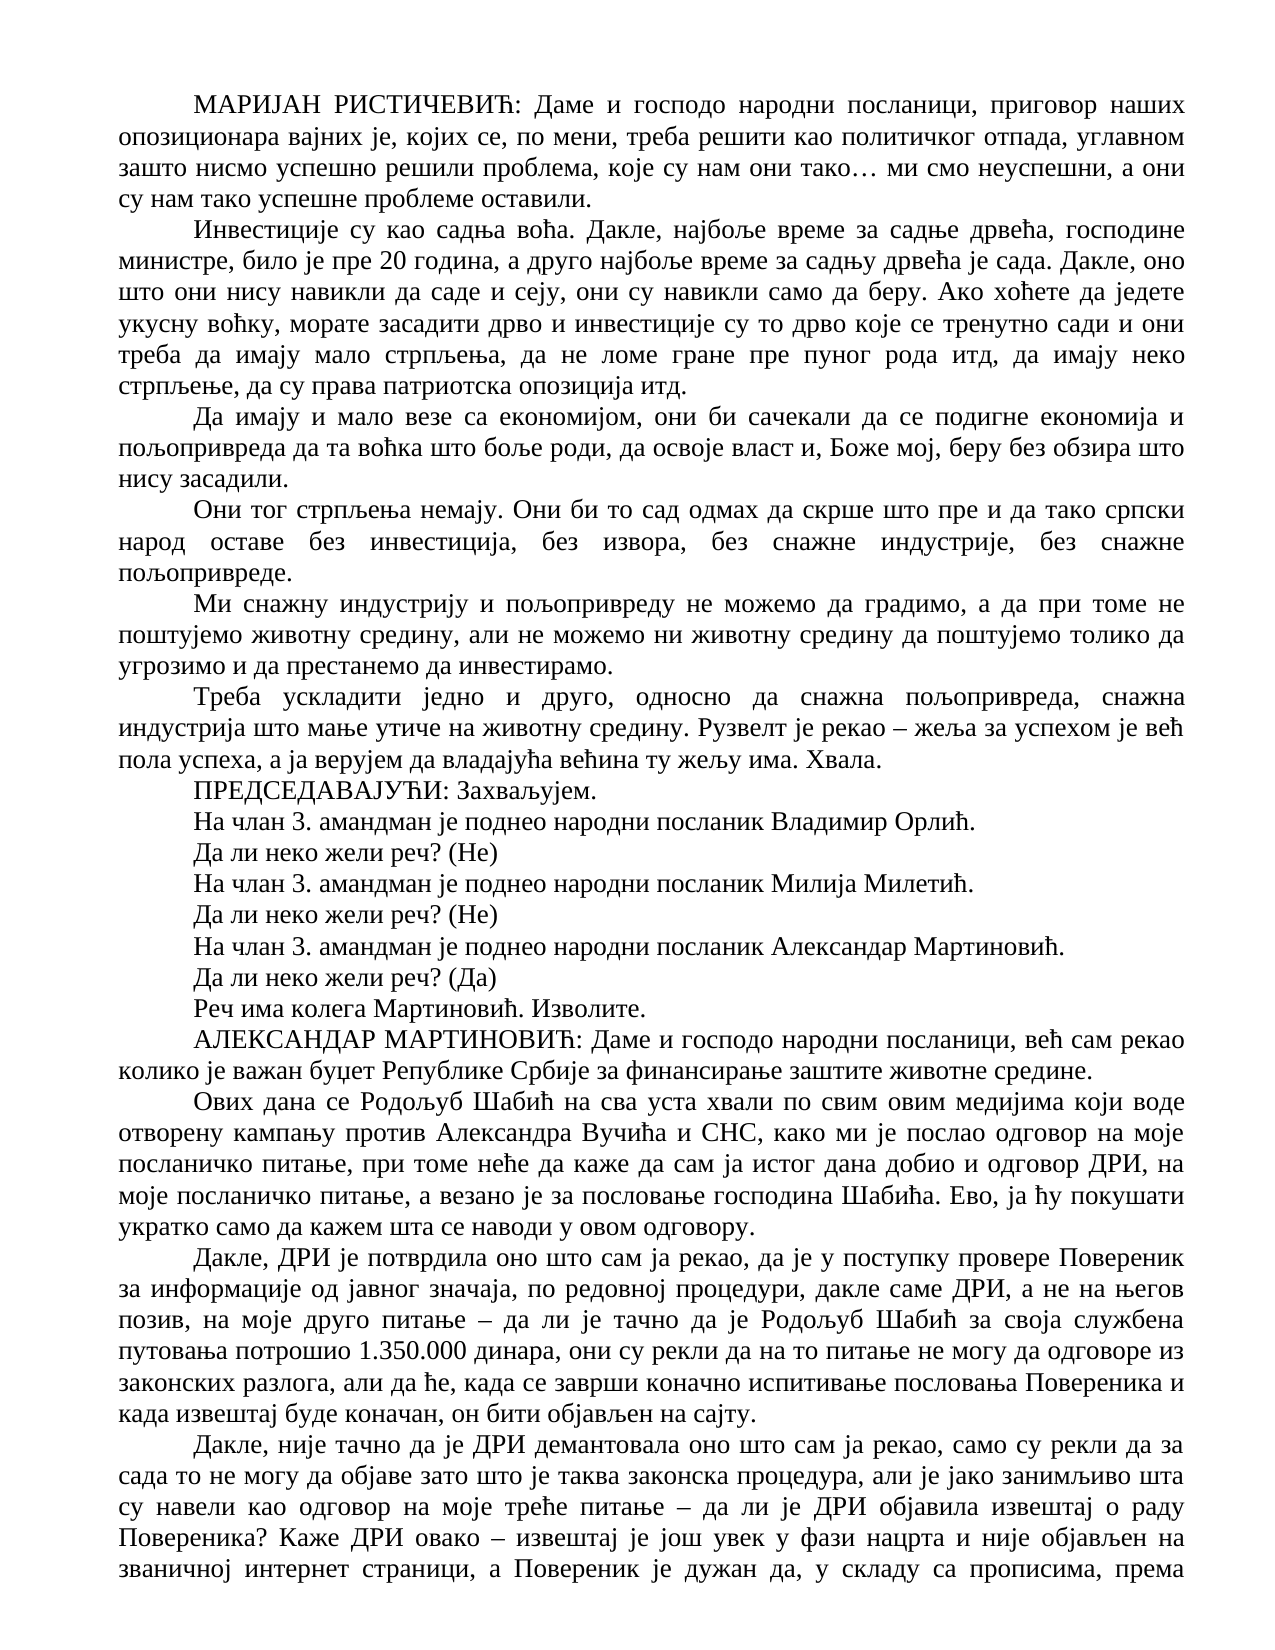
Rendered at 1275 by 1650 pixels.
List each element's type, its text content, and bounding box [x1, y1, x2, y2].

text Треба ускладити једно и друго, односно да снажна пољопривреда, снажна индустрија што мање утиче на животну средину. Рузвелт је рекао – жеља за успехом је већ пола успеха, а ја верујем да владајућа већина ту жељу има. Хвала. [118, 680, 1186, 774]
text На члан 3. амандман је поднео народни посланик Милија Милетић. [118, 867, 1186, 898]
text Реч има колега Мартиновић. Изволите. [118, 992, 1186, 1023]
text Да ли неко жели реч? (Да) [118, 961, 1186, 992]
text ПРЕДСЕДАВАЈУЋИ: Захваљујем. [118, 774, 1186, 805]
text Да имају и мало везе са економијом, они би сачекали да се подигне економија и пољопривреда да та воћка што боље роди, да освоје власт и, Боже мој, беру без обзира што нису засадили. [118, 400, 1186, 493]
text Они тог стрпљења немају. Они би то сад одмах да скрше што пре и да тако српски народ оставе без инвестиција, без извора, без снажне индустрије, без снажне пољопривреде. [118, 493, 1186, 587]
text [118, 1428, 1186, 1584]
text Да ли неко жели реч? (Не) [118, 836, 1186, 867]
text На члан 3. амандман је поднео народни посланик Александар Мартиновић. [118, 929, 1186, 961]
text Ми снажну индустрију и пољопривреду не можемо да градимо, а да при томе не поштујемо животну средину, али не можемо ни животну средину да поштујемо толико да угрозимо и да престанемо да инвестирамо. [118, 587, 1186, 680]
text Да ли неко жели реч? (Не) [118, 898, 1186, 929]
text МАРИЈАН РИСТИЧЕВИЋ: Даме и господо народни посланици, приговор наших опозиционара вајних је, којих се, по мени, треба решити као политичког отпада, углавном зашто нисмо успешно решили проблема, које су нам они тако… ми смо неуспешни, а они су нам тако успешне проблеме оставили. [118, 89, 1186, 213]
text Дакле, ДРИ је потврдила оно што сам ја рекао, да је у поступку провере Повереник за информације од јавног значаја, по редовној процедури, дакле саме ДРИ, а не на његов позив, на моје друго питање – да ли је тачно да је Родољуб Шабић за своја службена путовања потрошио 1.350.000 динара, они су рекли да на то питање не могу да одговоре из законских разлога, али да ће, када се заврши коначно испитивање пословања Повереника и када извештај буде коначан, он бити објављен на сајту. [118, 1241, 1186, 1428]
text АЛЕКСАНДАР МАРТИНОВИЋ: Даме и господо народни посланици, већ сам рекао колико је важан буџет Републике Србије за финансирање заштите животне средине. [118, 1023, 1186, 1085]
text Инвестиције су као садња воћа. Дакле, најбоље време за садње дрвећа, господине министре, било је пре 20 година, а друго најбоље време за садњу дрвећа је сада. Дакле, оно што они нису навикли да саде и сеју, они су навикли само да беру. Ако хоћете да једете укусну воћку, морате засадити дрво и инвестиције су то дрво које се тренутно сади и они треба да имају мало стрпљења, да не ломе гране пре пуног рода итд, да имају неко стрпљење, да су права патриотска опозиција итд. [118, 213, 1186, 400]
text Ових дана се Родољуб Шабић на сва уста хвали по свим овим медијима који воде отворену кампању против Александра Вучића и СНС, како ми је послао одговор на моје посланичко питање, при томе неће да каже да сам ја истог дана добио и одговор ДРИ, на моје посланичко питање, а везано је за пословање господина Шабића. Ево, ја ћу покушати укратко само да кажем шта се наводи у овом одговору. [118, 1085, 1186, 1241]
text На члан 3. амандман је поднео народни посланик Владимир Орлић. [118, 805, 1186, 836]
